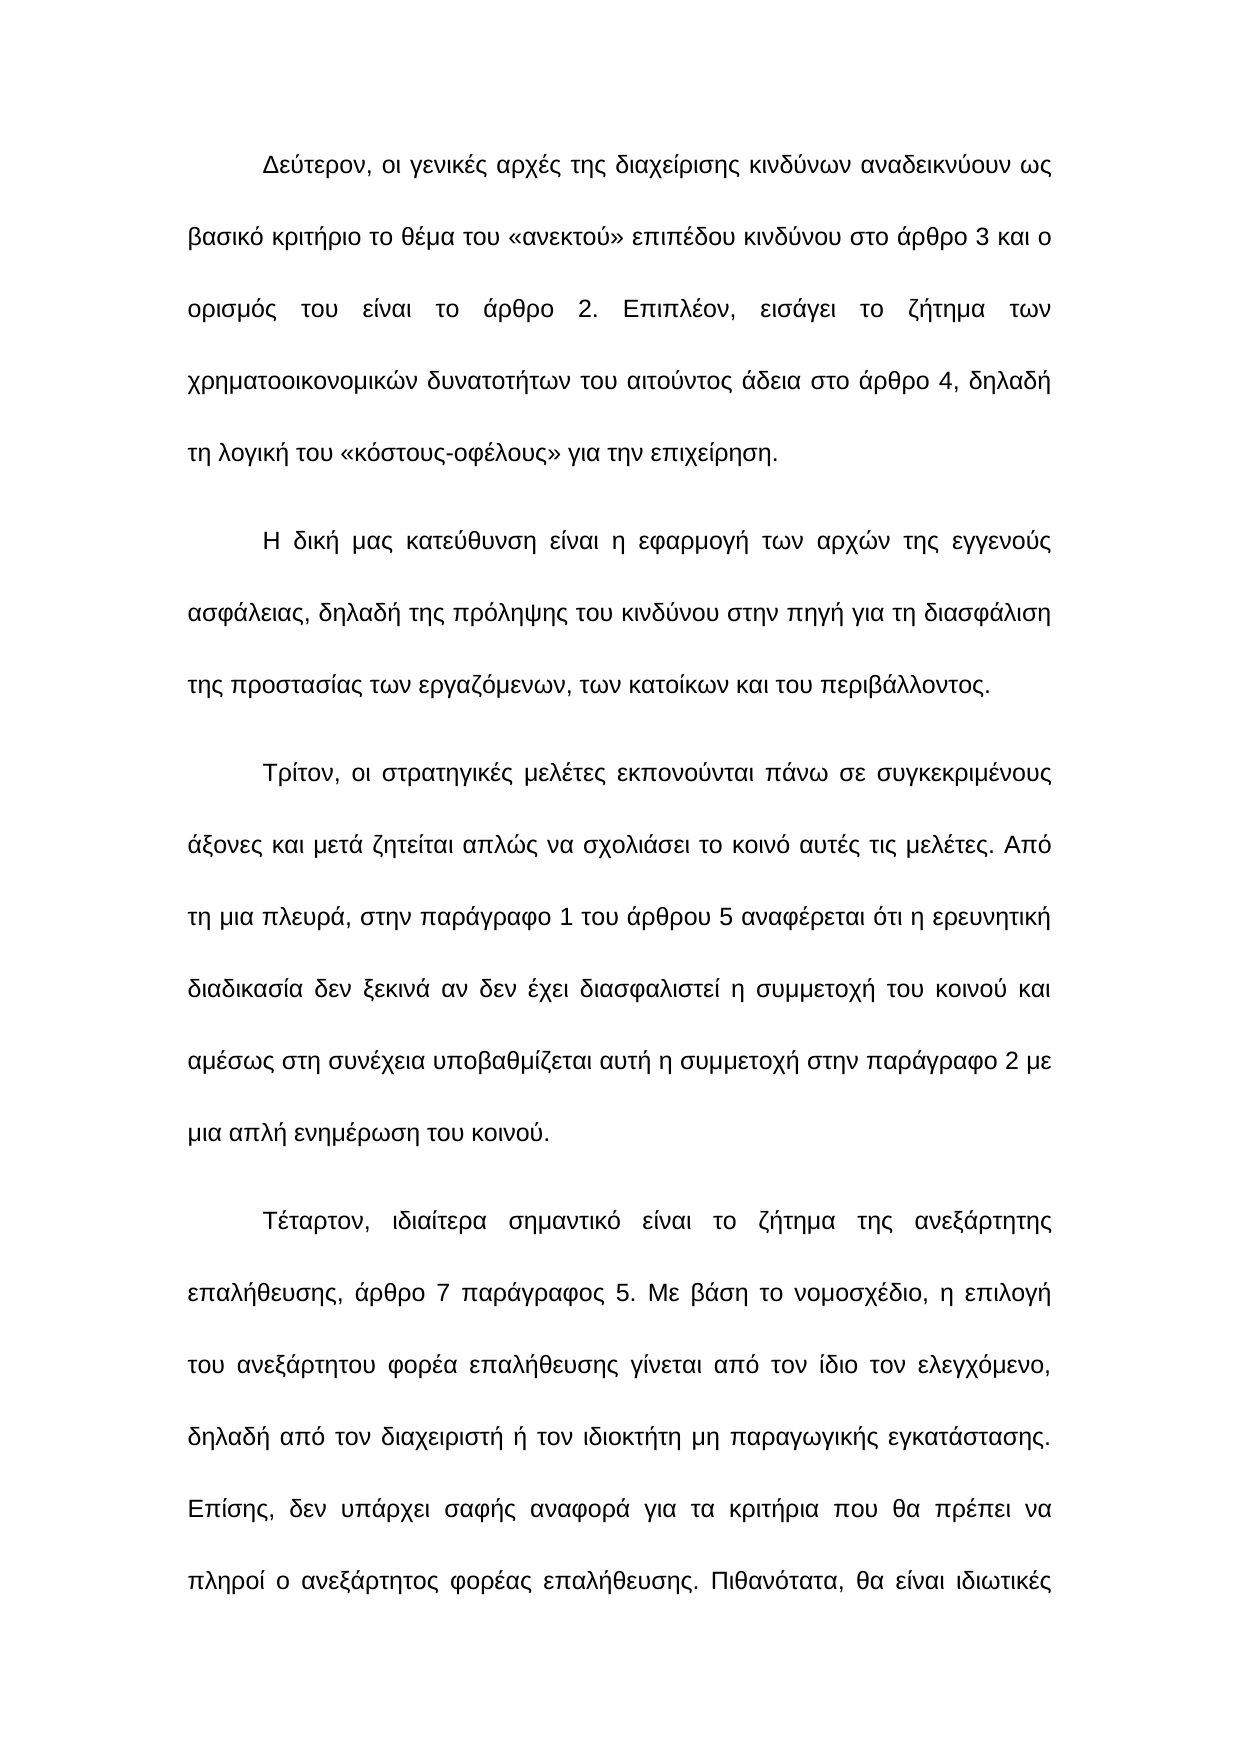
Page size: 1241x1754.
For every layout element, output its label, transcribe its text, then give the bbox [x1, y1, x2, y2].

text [187, 1206, 1053, 1594]
text Τρίτον, οι στρατηγικές μελέτες εκπονούνται πάνω σε συγκεκριμένους άξονες και μετά ζητείται απλώς να σχολιάσει το κοινό αυτές τις μελέτες. Από τη μια πλευρά, στην παράγραφο 1 του άρθρου 5 αναφέρεται ότι η ερευνητική διαδικασία δεν ξεκινά αν δεν έχει διασφαλιστεί η συμμετοχή του κοινού και αμέσως στη συνέχεια υποβαθμίζεται αυτή η συμμετοχή στην παράγραφο 2 με μια απλή ενημέρωση του κοινού. [187, 758, 1053, 1146]
text Δεύτερον, οι γενικές αρχές της διαχείρισης κινδύνων αναδεικνύουν ως βασικό κριτήριο το θέμα του «ανεκτού» επιπέδου κινδύνου στο άρθρο 3 και ο ορισμός του είναι το άρθρο 2. Επιπλέον, εισάγει το ζήτημα των χρηματοοικονομικών δυνατοτήτων του αιτούντος άδεια στο άρθρο 4, δηλαδή τη λογική του «κόστους-οφέλους» για την επιχείρηση. [187, 150, 1053, 466]
text Η δική μας κατεύθυνση είναι η εφαρμογή των αρχών της εγγενούς ασφάλειας, δηλαδή της πρόληψης του κινδύνου στην πηγή για τη διασφάλιση της προστασίας των εργαζόμενων, των κατοίκων και του περιβάλλοντος. [187, 526, 1053, 698]
